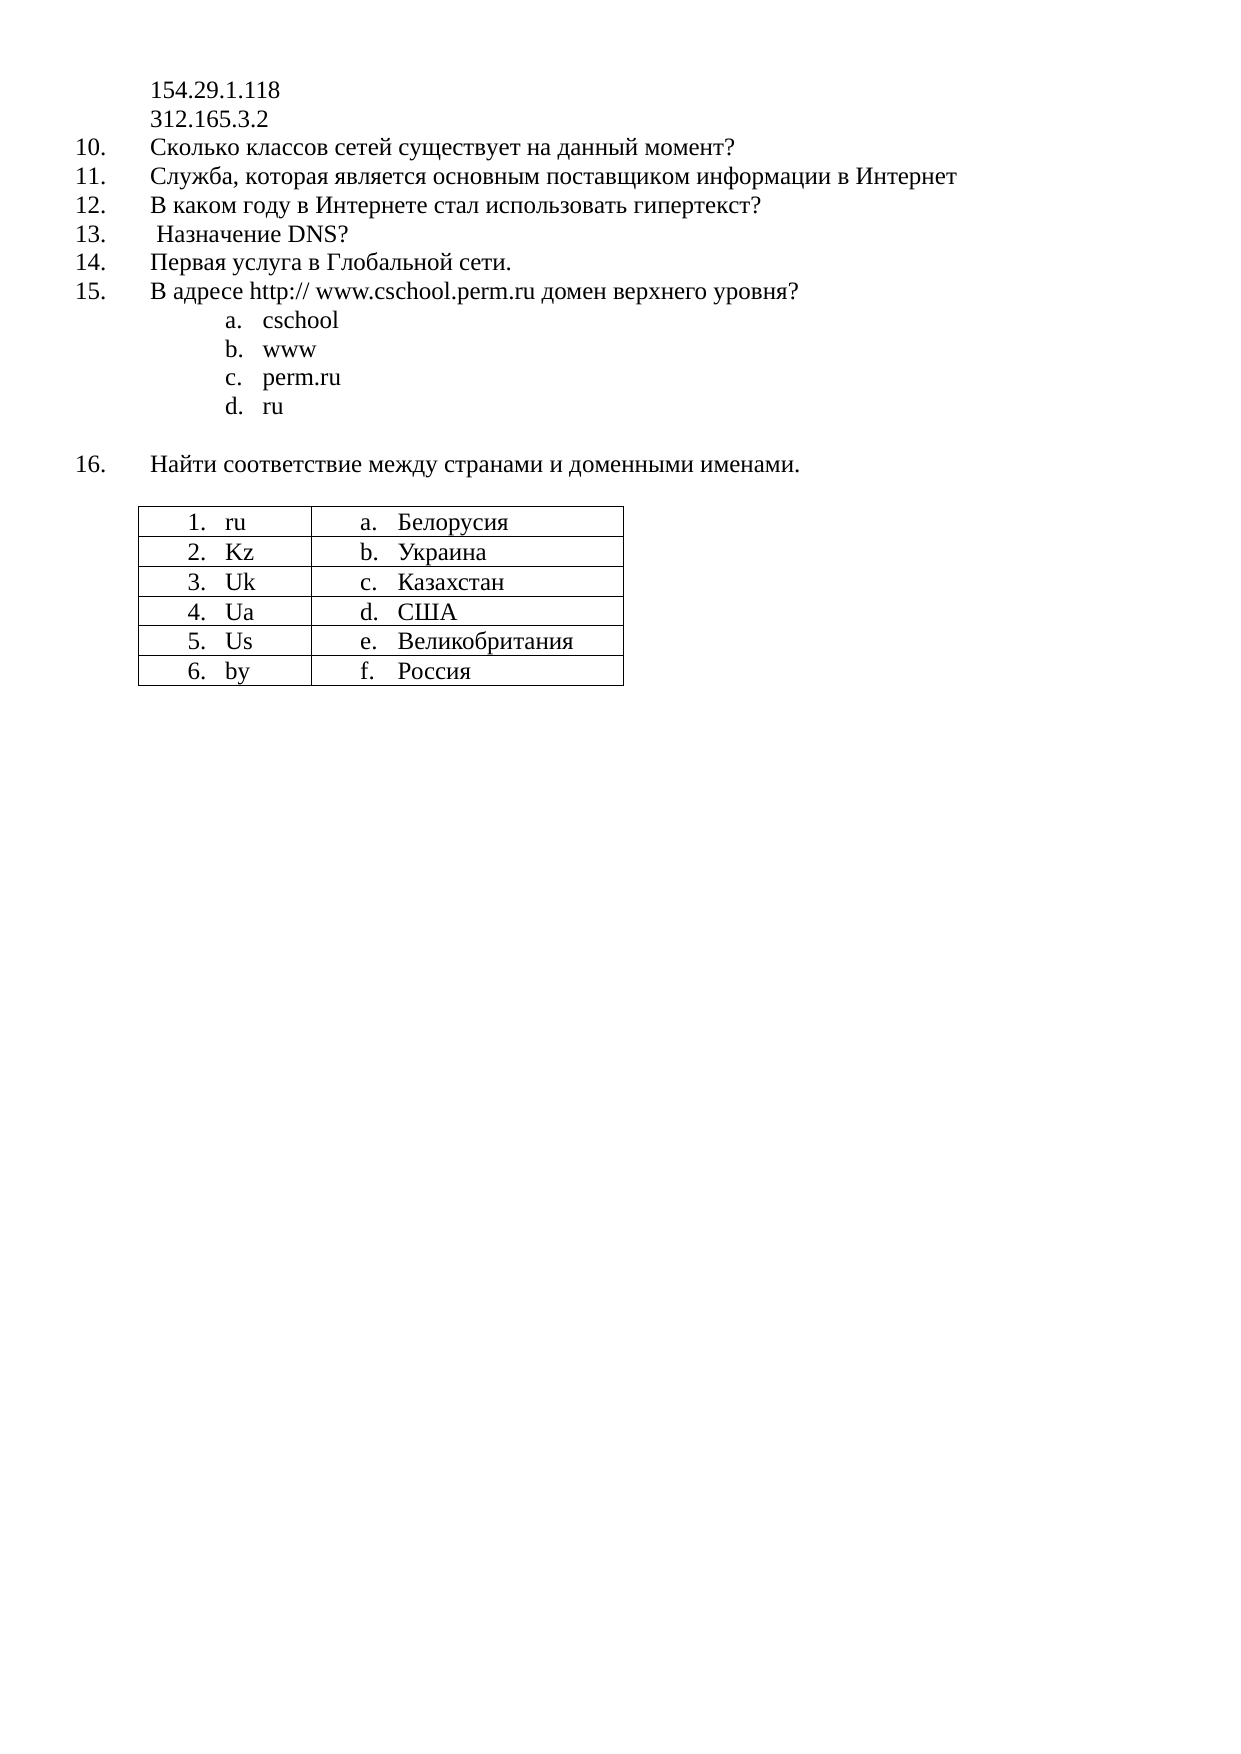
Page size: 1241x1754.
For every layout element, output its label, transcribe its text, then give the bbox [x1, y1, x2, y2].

list Найти соответствие между странами и доменными именами. [75, 449, 1165, 477]
list www [225, 334, 1165, 362]
table_header Белорусия [312, 507, 623, 536]
list Сколько классов сетей существует на данный момент? [75, 132, 1165, 161]
list В адресе http:// www.cschool.perm.ru домен верхнего уровня? [75, 276, 1165, 305]
list Назначение DNS? [75, 219, 1165, 247]
list 312.165.3.2 [150, 104, 1165, 132]
table_cell Uk [139, 567, 311, 596]
table_header ru [139, 507, 311, 536]
list Первая услуга в Глобальной сети. [75, 247, 1165, 276]
table_cell Великобритания [312, 626, 623, 655]
list сschool [225, 305, 1165, 334]
list perm.ru [225, 362, 1165, 391]
table_cell Россия [312, 656, 623, 685]
list Служба, которая является основным поставщиком информации в Интернет [75, 161, 1165, 190]
list ru [225, 391, 1165, 420]
list 154.29.1.118 [150, 75, 1165, 104]
table_cell Казахстан [312, 567, 623, 596]
table_cell Kz [139, 537, 311, 566]
table_cell Ua [139, 597, 311, 625]
table_cell Украина [312, 537, 623, 566]
table_cell by [139, 656, 311, 685]
table_cell США [312, 597, 623, 625]
list В каком году в Интернете стал использовать гипертекст? [75, 190, 1165, 219]
table_cell Us [139, 626, 311, 655]
